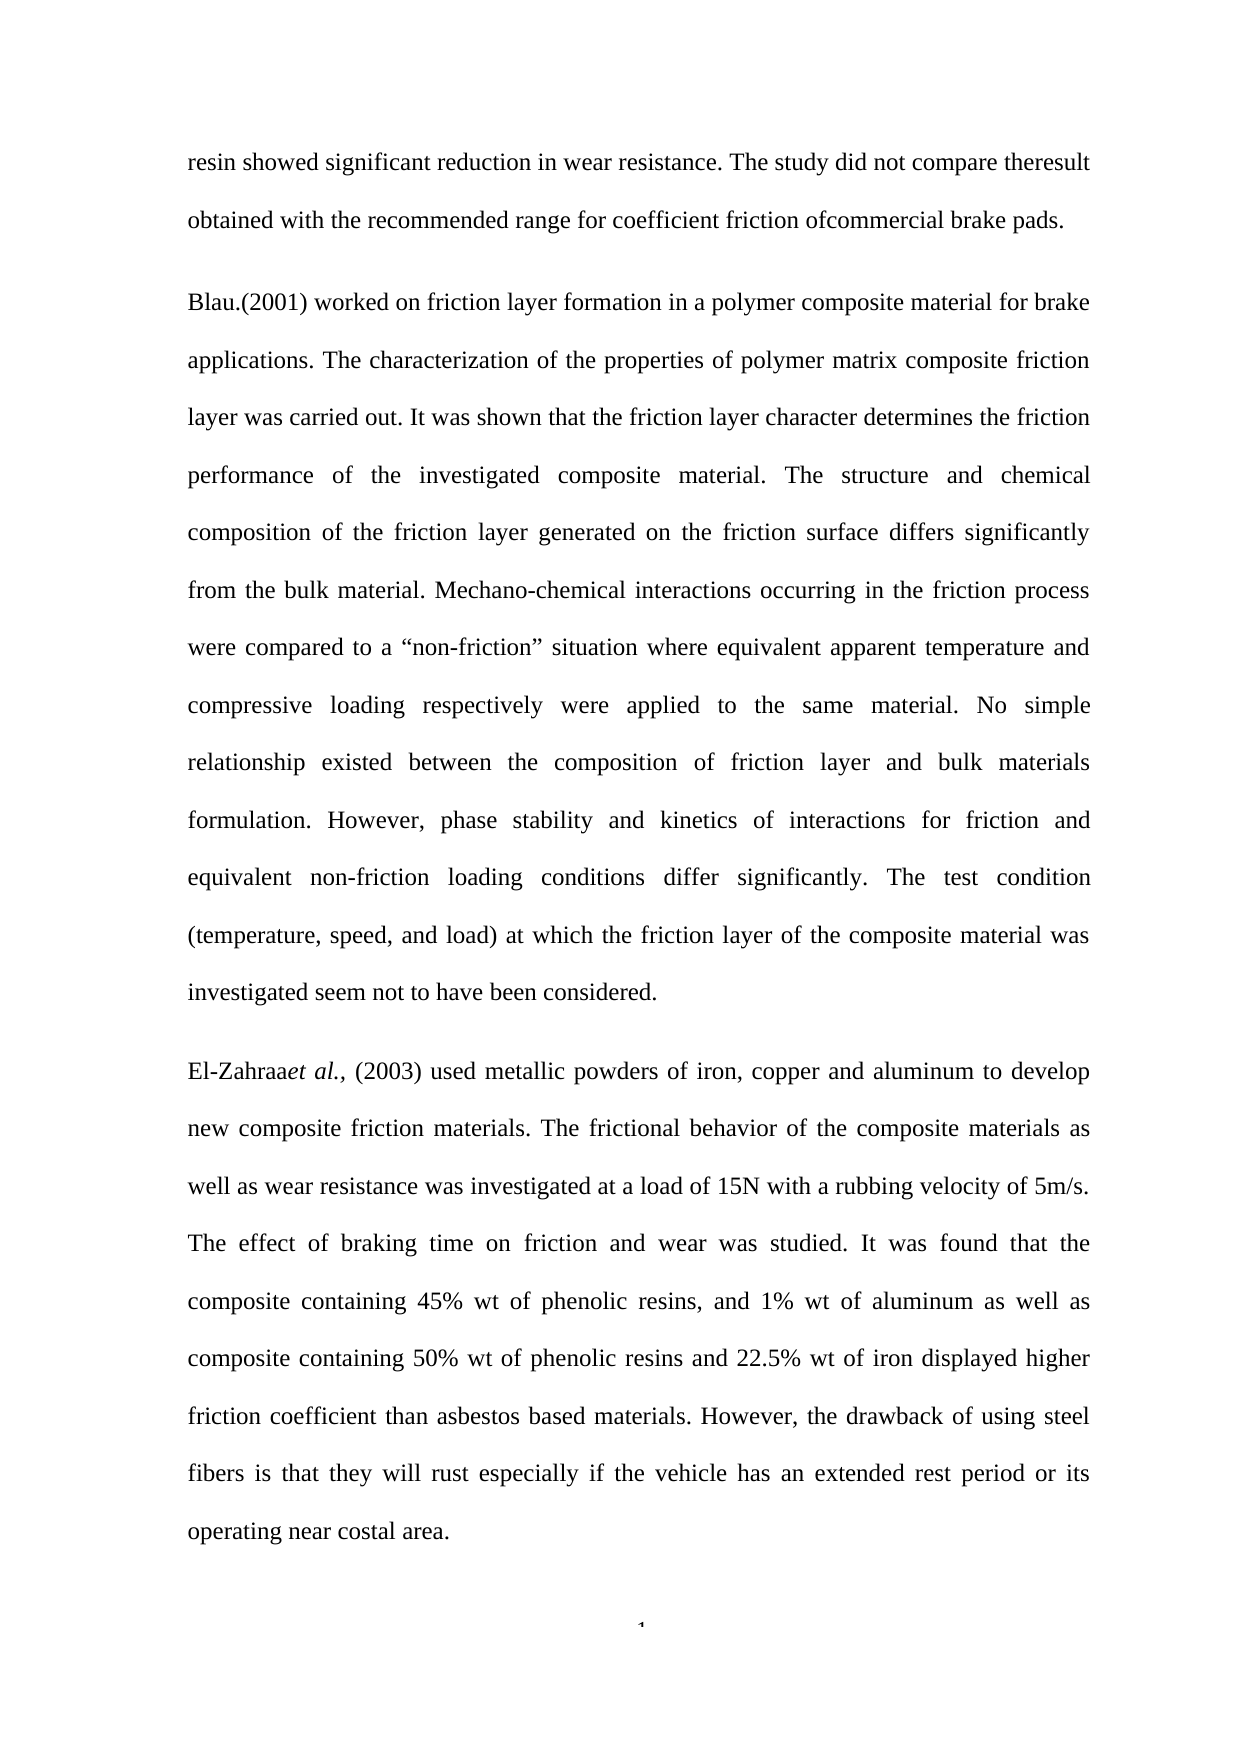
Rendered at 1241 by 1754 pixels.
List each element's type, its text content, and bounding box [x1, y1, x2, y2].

text El-Zahraaet al., (2003) used metallic powders of iron, copper and aluminum to develop new composite friction materials. The frictional behavior of the composite materials as well as wear resistance was investigated at a load of 15N with a rubbing velocity of 5m/s. The effect of braking time on friction and wear was studied. It was found that the composite containing 45% wt of phenolic resins, and 1% wt of aluminum as well as composite containing 50% wt of phenolic resins and 22.5% wt of iron displayed higher friction coefficient than asbestos based materials. However, the drawback of using steel fibers is that they will rust especially if the vehicle has an extended rest period or its operating near costal area. [187, 1056, 1091, 1544]
text Blau.(2001) worked on friction layer formation in a polymer composite material for brake applications. The characterization of the properties of polymer matrix composite friction layer was carried out. It was shown that the friction layer character determines the friction performance of the investigated composite material. The structure and chemical composition of the friction layer generated on the friction surface differs significantly from the bulk material. Mechano-chemical interactions occurring in the friction process were compared to a “non-friction” situation where equivalent apparent temperature and compressive loading respectively were applied to the same material. No simple relationship existed between the composition of friction layer and bulk materials formulation. However, phase stability and kinetics of interactions for friction and equivalent non-friction loading conditions differ significantly. The test condition (temperature, speed, and load) at which the friction layer of the composite material was investigated seem not to have been considered. [187, 287, 1091, 1006]
text resin showed significant reduction in wear resistance. The study did not compare theresult obtained with the recommended range for coefficient friction ofcommercial brake pads. [187, 147, 1091, 233]
